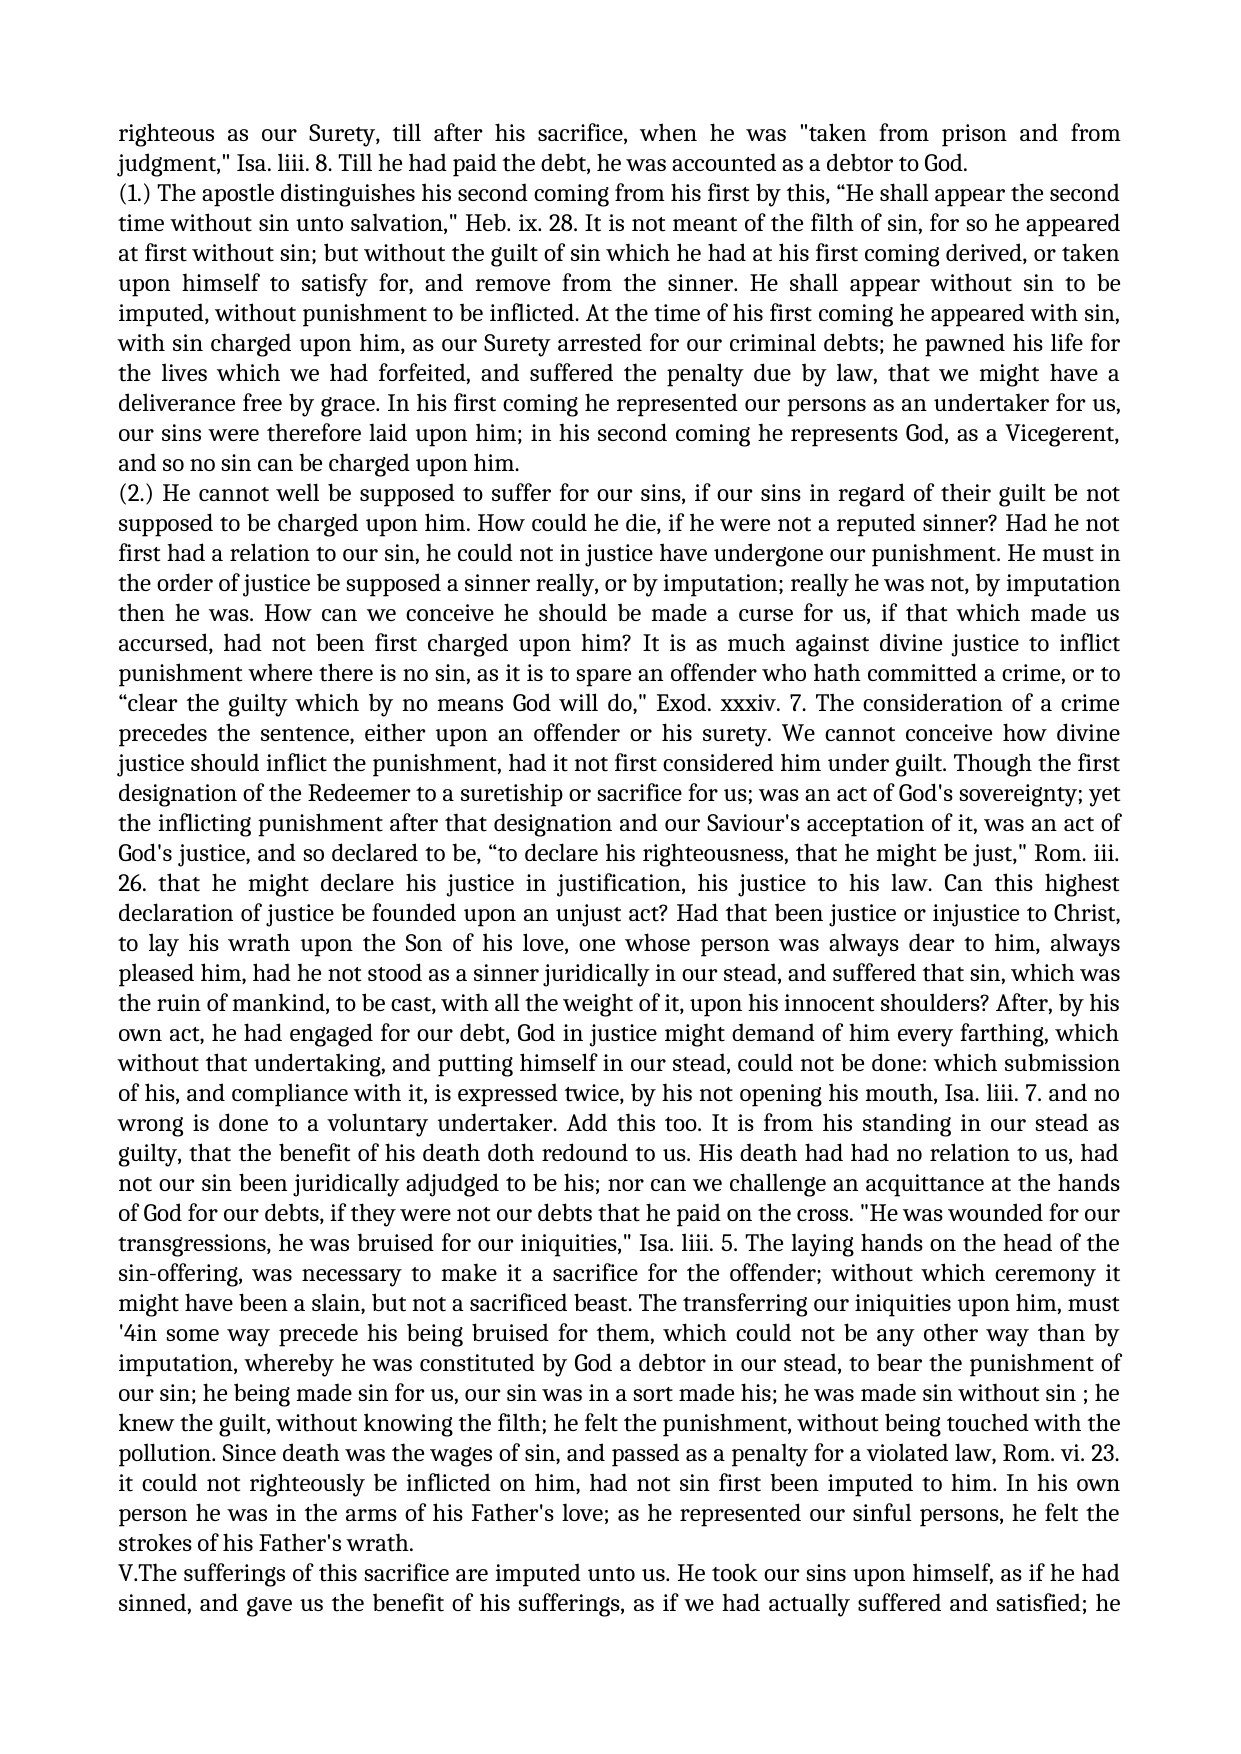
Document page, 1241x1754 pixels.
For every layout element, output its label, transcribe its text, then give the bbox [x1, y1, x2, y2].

text (2.) He cannot well be supposed to suffer for our sins, if our sins in regard of their guilt be not supposed to be charged upon him. How could he die, if he were not a reputed sinner? Had he not first had a relation to our sin, he could not in justice have undergone our punishment. He must in the order of justice be supposed a sinner really, or by imputation; really he was not, by imputation then he was. How can we conceive he should be made a curse for us, if that which made us accursed, had not been first charged upon him? It is as much against divine justice to inflict punishment where there is no sin, as it is to spare an offender who hath committed a crime, or to “clear the guilty which by no means God will do," Exod. xxxiv. 7. The consideration of a crime precedes the sentence, either upon an offender or his surety. We cannot conceive how divine justice should inflict the punishment, had it not first considered him under guilt. Though the first designation of the Redeemer to a suretiship or sacrifice for us; was an act of God's sovereignty; yet the inflicting punishment after that designation and our Saviour's acceptation of it, was an act of God's justice, and so declared to be, “to declare his righteousness, that he might be just," Rom. iii. 26. that he might declare his justice in justification, his justice to his law. Can this highest declaration of justice be founded upon an unjust act? Had that been justice or injustice to Christ, to lay his wrath upon the Son of his love, one whose person was always dear to him, always pleased him, had he not stood as a sinner juridically in our stead, and suffered that sin, which was the ruin of mankind, to be cast, with all the weight of it, upon his innocent shoulders? After, by his own act, he had engaged for our debt, God in justice might demand of him every farthing, which without that undertaking, and putting himself in our stead, could not be done: which submission of his, and compliance with it, is expressed twice, by his not opening his mouth, Isa. liii. 7. and no wrong is done to a voluntary undertaker. Add this too. It is from his standing in our stead as guilty, that the benefit of his death doth redound to us. His death had had no relation to us, had not our sin been juridically adjudged to be his; nor can we challenge an acquittance at the hands of God for our debts, if they were not our debts that he paid on the cross. "He was wounded for our transgressions, he was bruised for our iniquities," Isa. liii. 5. The laying hands on the head of the sin-offering, was necessary to make it a sacrifice for the offender; without which ceremony it might have been a slain, but not a sacrificed beast. The transferring our iniquities upon him, must '4in some way precede his being bruised for them, which could not be any other way than by imputation, whereby he was constituted by God a debtor in our stead, to bear the punishment of our sin; he being made sin for us, our sin was in a sort made his; he was made sin without sin ; he knew the guilt, without knowing the filth; he felt the punishment, without being touched with the pollution. Since death was the wages of sin, and passed as a penalty for a violated law, Rom. vi. 23. it could not righteously be inflicted on him, had not sin first been imputed to him. In his own person he was in the arms of his Father's love; as he represented our sinful persons, he felt the strokes of his Father's wrath. [118, 478, 1122, 1558]
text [118, 118, 1122, 178]
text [118, 1558, 1122, 1618]
text (1.) The apostle distinguishes his second coming from his first by this, “He shall appear the second time without sin unto salvation," Heb. ix. 28. It is not meant of the filth of sin, for so he appeared at first without sin; but without the guilt of sin which he had at his first coming derived, or taken upon himself to satisfy for, and remove from the sinner. He shall appear without sin to be imputed, without punishment to be inflicted. At the time of his first coming he appeared with sin, with sin charged upon him, as our Surety arrested for our criminal debts; he pawned his life for the lives which we had forfeited, and suffered the penalty due by law, that we might have a deliverance free by grace. In his first coming he represented our persons as an undertaker for us, our sins were therefore laid upon him; in his second coming he represents God, as a Vicegerent, and so no sin can be charged upon him. [118, 178, 1122, 478]
